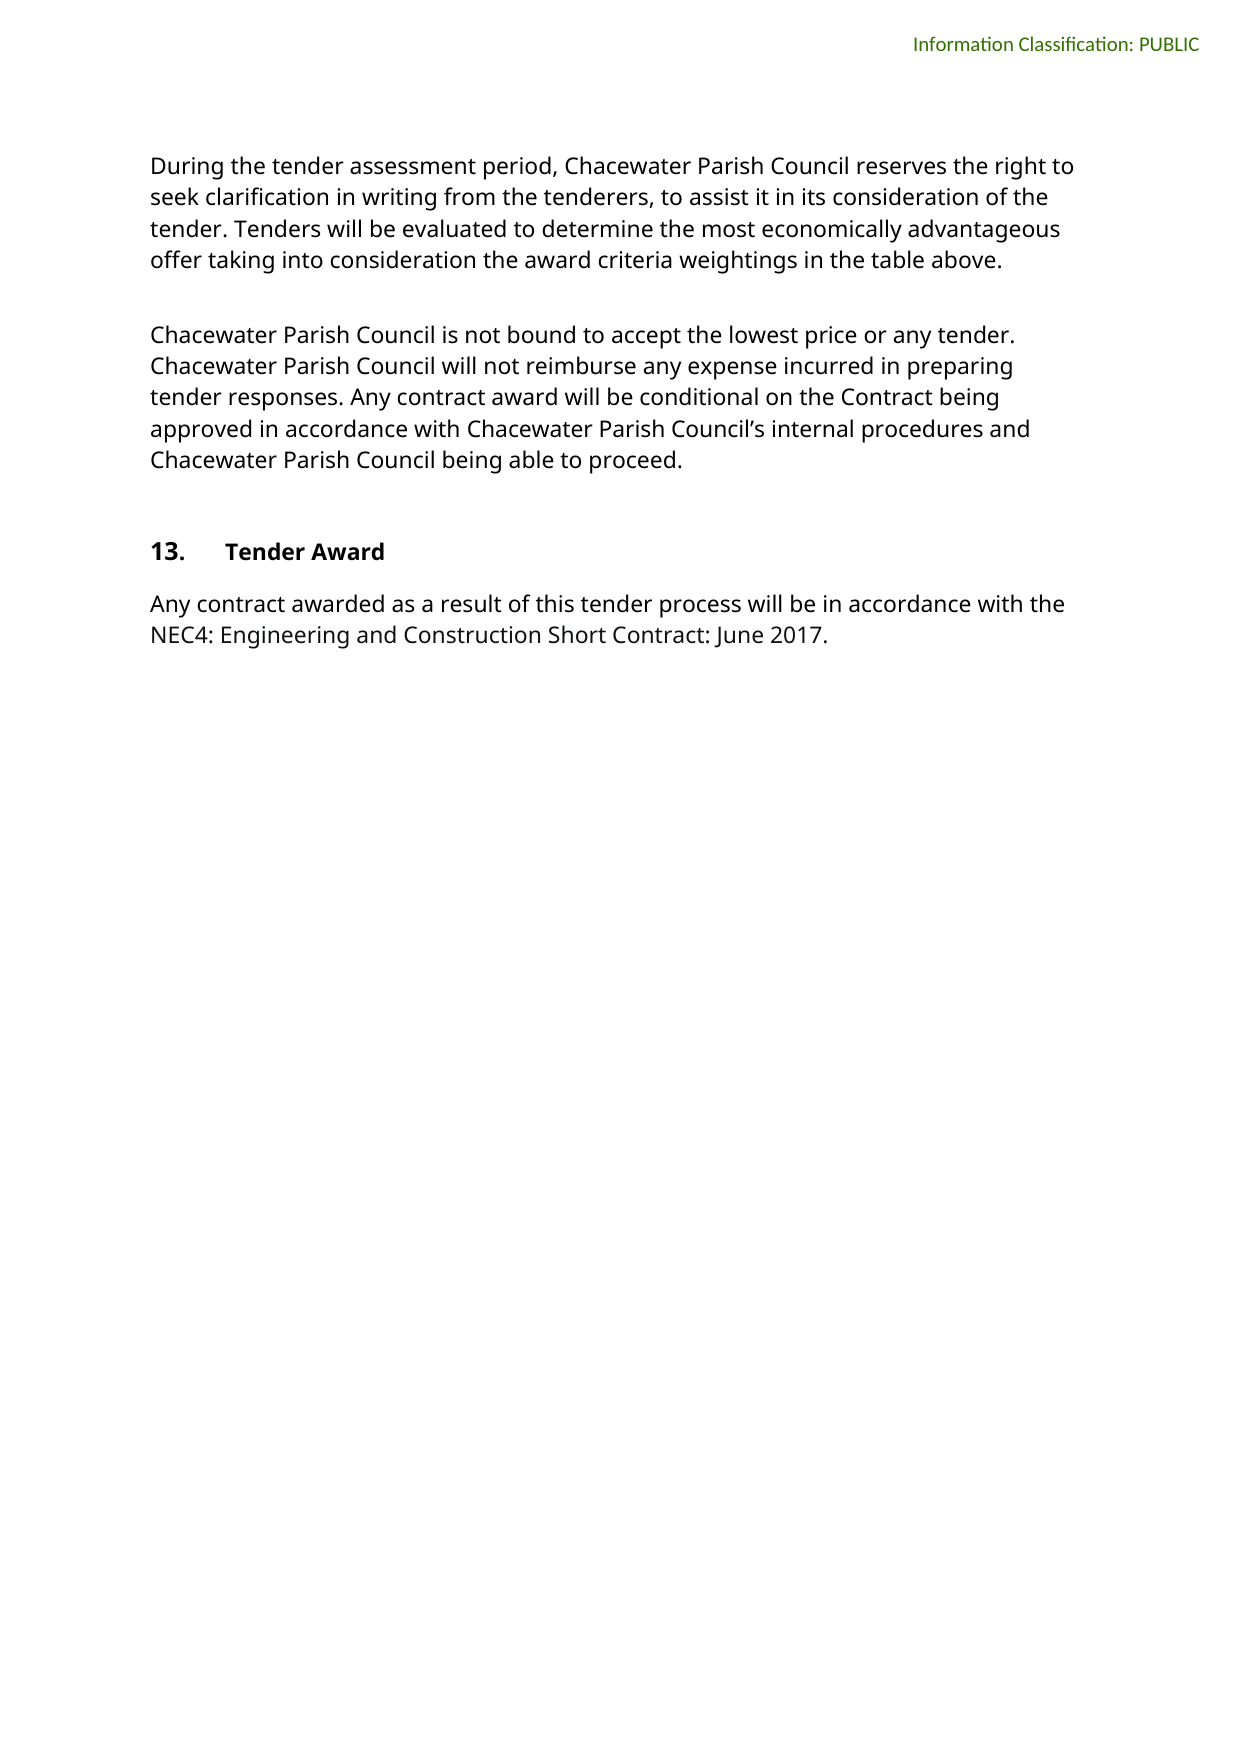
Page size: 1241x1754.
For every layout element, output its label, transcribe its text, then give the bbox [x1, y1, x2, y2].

text Any contract awarded as a result of this tender process will be in accordance with the NEC4: Engineering and Construction Short Contract: June 2017. [150, 588, 1090, 651]
text Chacewater Parish Council is not bound to accept the lowest price or any tender. Chacewater Parish Council will not reimburse any expense incurred in preparing tender responses. Any contract award will be conditional on the Contract being approved in accordance with Chacewater Parish Council’s internal procedures and Chacewater Parish Council being able to proceed. [150, 319, 1090, 475]
text During the tender assessment period, Chacewater Parish Council reserves the right to seek clarification in writing from the tenderers, to assist it in its consideration of the tender. Tenders will be evaluated to determine the most economically advantageous offer taking into consideration the award criteria weightings in the table above. [150, 150, 1090, 275]
text 13. Tender Award [150, 533, 1090, 567]
